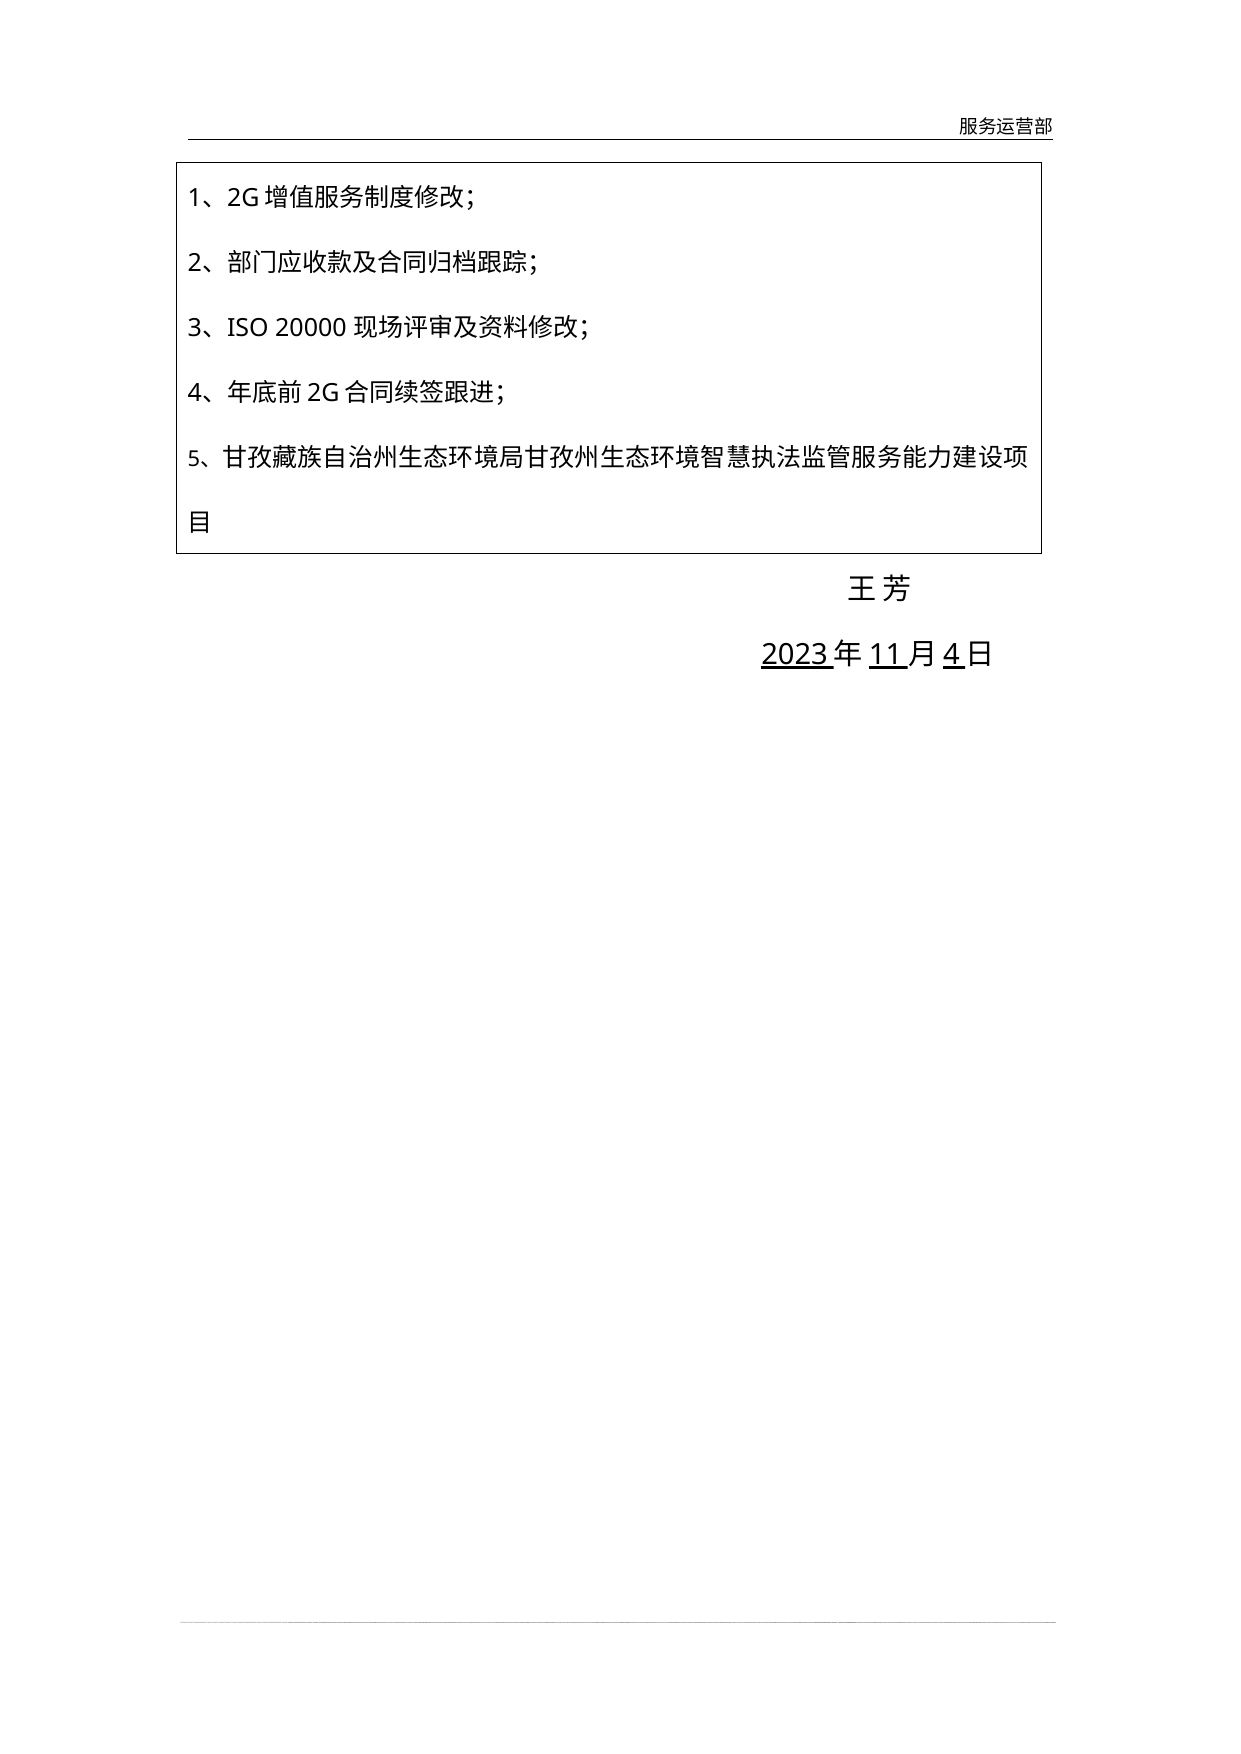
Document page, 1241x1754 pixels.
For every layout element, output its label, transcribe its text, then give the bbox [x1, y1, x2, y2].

text 2023年11月4日 [187, 619, 994, 684]
text 王 芳 [187, 554, 994, 619]
table_cell 2G增值服务制度修改； 部门应收款及合同归档跟踪； ISO 20000 现场评审及资料修改； 年底前2G合同续签跟进； 甘孜藏族自治州生态环境局甘孜州生态环境智慧执法监管服务能力建设项目 [177, 163, 1041, 553]
